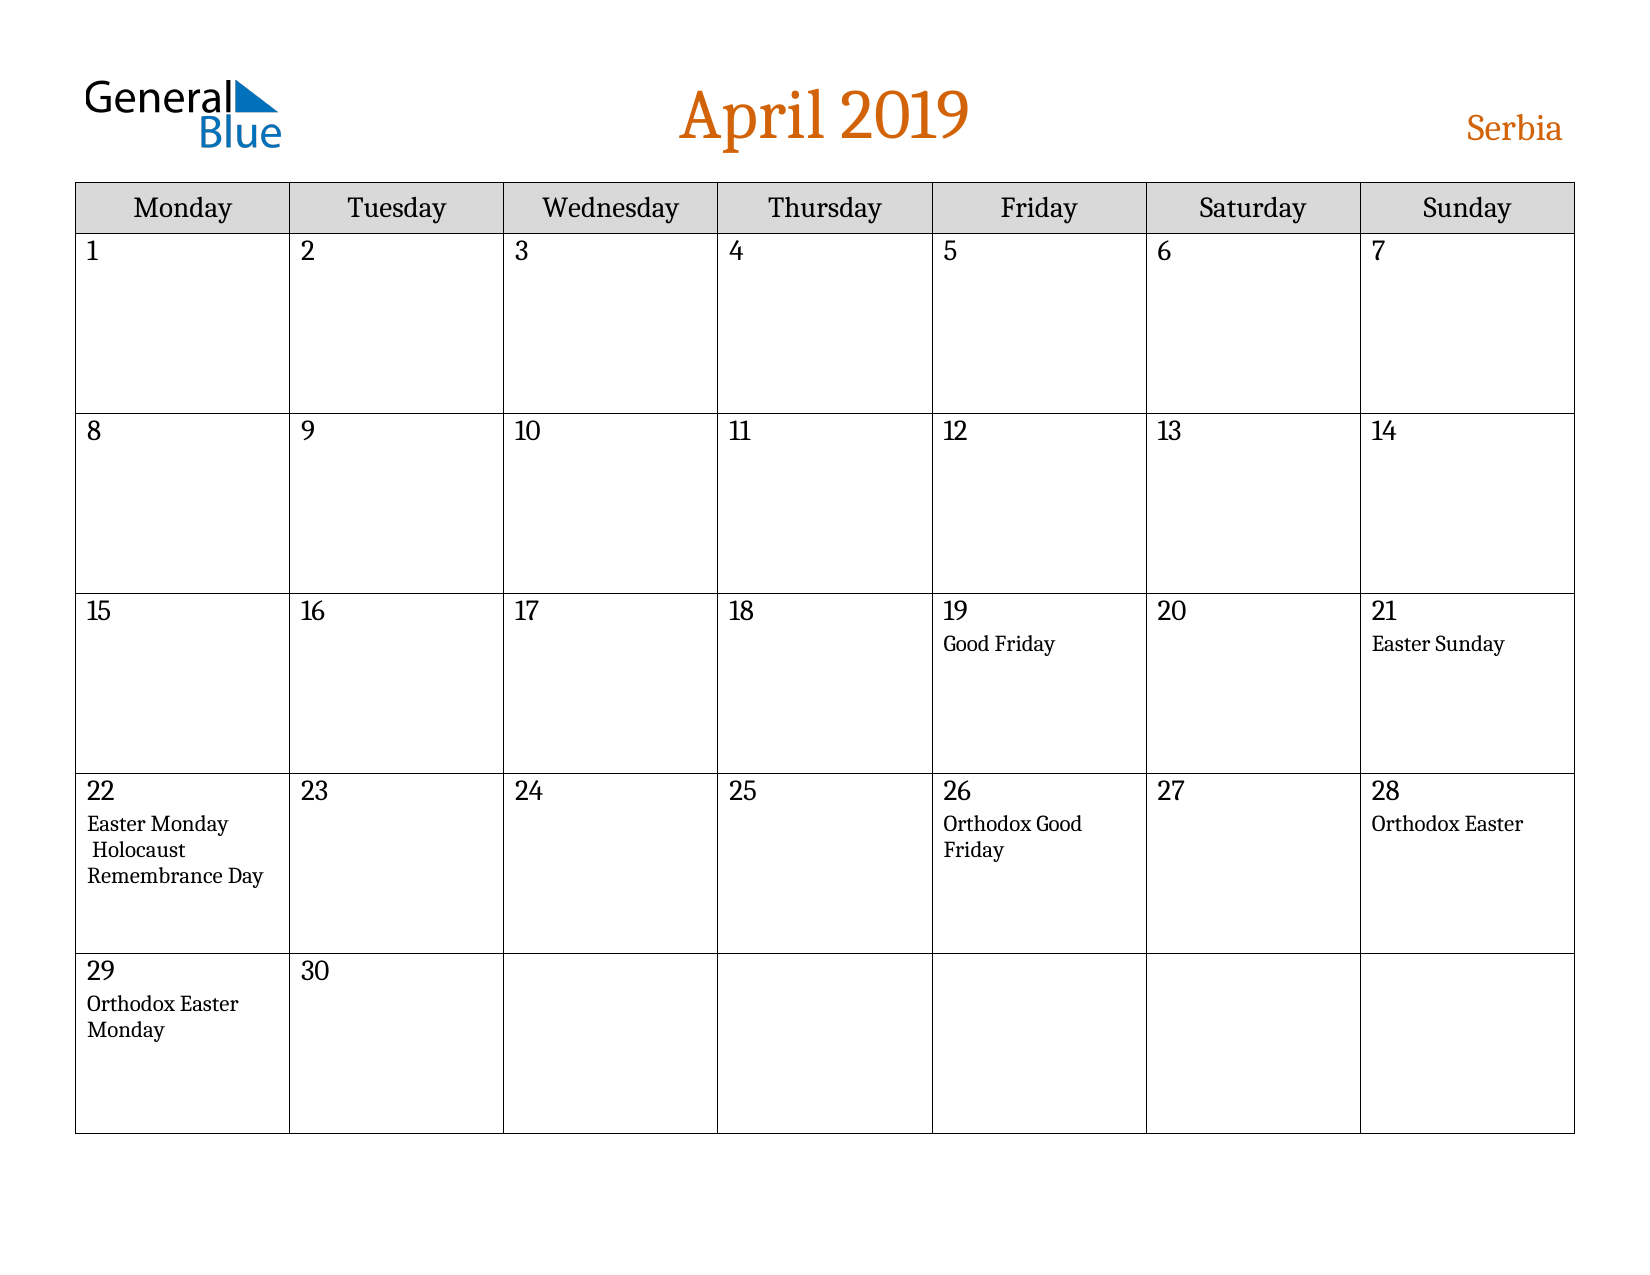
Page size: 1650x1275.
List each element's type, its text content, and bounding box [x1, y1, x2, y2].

table_cell 3 [504, 234, 717, 270]
table_cell [718, 954, 932, 990]
table_cell 18 [718, 594, 932, 630]
table_cell 14 [1361, 414, 1574, 450]
table_cell 27 [1147, 774, 1360, 810]
table_cell 26 [933, 774, 1146, 810]
table_cell Easter Monday Holocaust Remembrance Day [76, 810, 289, 953]
table_cell [933, 450, 1146, 593]
table_cell Wednesday [504, 183, 717, 233]
table_cell Tuesday [290, 183, 503, 233]
table_cell 12 [933, 414, 1146, 450]
table_cell [290, 990, 503, 1133]
table_cell 13 [1147, 414, 1360, 450]
table_cell Orthodox Easter Monday [76, 990, 289, 1133]
table_cell Orthodox Easter [1361, 810, 1574, 953]
table_cell [1361, 990, 1574, 1133]
table_cell 7 [1361, 234, 1574, 270]
table_header April 2019 [504, 75, 1146, 182]
picture [86, 80, 281, 148]
table_cell [290, 630, 503, 773]
table_cell 6 [1147, 234, 1360, 270]
table_cell [290, 810, 503, 953]
table_cell [76, 450, 289, 593]
table_cell [933, 270, 1146, 413]
table_cell [718, 450, 932, 593]
table_cell 22 [76, 774, 289, 810]
table_cell [504, 990, 717, 1133]
table_cell 23 [290, 774, 503, 810]
table_cell 1 [76, 234, 289, 270]
table_cell [76, 630, 289, 773]
table_cell Good Friday [933, 630, 1146, 773]
table_cell [933, 954, 1146, 990]
table_cell [1147, 450, 1360, 593]
table_cell 9 [290, 414, 503, 450]
table_cell [1361, 954, 1574, 990]
table_cell Sunday [1361, 183, 1574, 233]
table_cell [718, 810, 932, 953]
table_cell [1361, 450, 1574, 593]
table_cell [1147, 990, 1360, 1133]
table_cell [1147, 630, 1360, 773]
table_cell [504, 954, 717, 990]
table_cell 11 [718, 414, 932, 450]
table_cell [504, 630, 717, 773]
table_cell [76, 270, 289, 413]
table_header [76, 75, 503, 182]
table_cell Saturday [1147, 183, 1360, 233]
table_cell 2 [290, 234, 503, 270]
table_header Serbia [1146, 75, 1574, 182]
table_cell [504, 450, 717, 593]
table_cell Friday [933, 183, 1146, 233]
table_cell 5 [933, 234, 1146, 270]
table_cell 16 [290, 594, 503, 630]
table_cell 17 [504, 594, 717, 630]
table_cell [718, 630, 932, 773]
table_cell [718, 270, 932, 413]
table_cell 4 [718, 234, 932, 270]
table_cell [504, 810, 717, 953]
table_cell Thursday [718, 183, 932, 233]
table_cell 24 [504, 774, 717, 810]
table_cell Monday [76, 183, 289, 233]
table_cell 30 [290, 954, 503, 990]
table_cell 19 [933, 594, 1146, 630]
table_cell [933, 990, 1146, 1133]
table_cell 20 [1147, 594, 1360, 630]
table_cell 25 [718, 774, 932, 810]
table_cell [1147, 270, 1360, 413]
table_cell 28 [1361, 774, 1574, 810]
table_cell Orthodox Good Friday [933, 810, 1146, 953]
table_cell 21 [1361, 594, 1574, 630]
table_cell [504, 270, 717, 413]
table_cell [1147, 810, 1360, 953]
table_cell Easter Sunday [1361, 630, 1574, 773]
table_cell 10 [504, 414, 717, 450]
table_cell 15 [76, 594, 289, 630]
table_cell [718, 990, 932, 1133]
table_cell [290, 450, 503, 593]
table_cell 29 [76, 954, 289, 990]
table_cell [1147, 954, 1360, 990]
table_cell [290, 270, 503, 413]
table_cell 8 [76, 414, 289, 450]
table_cell [1361, 270, 1574, 413]
